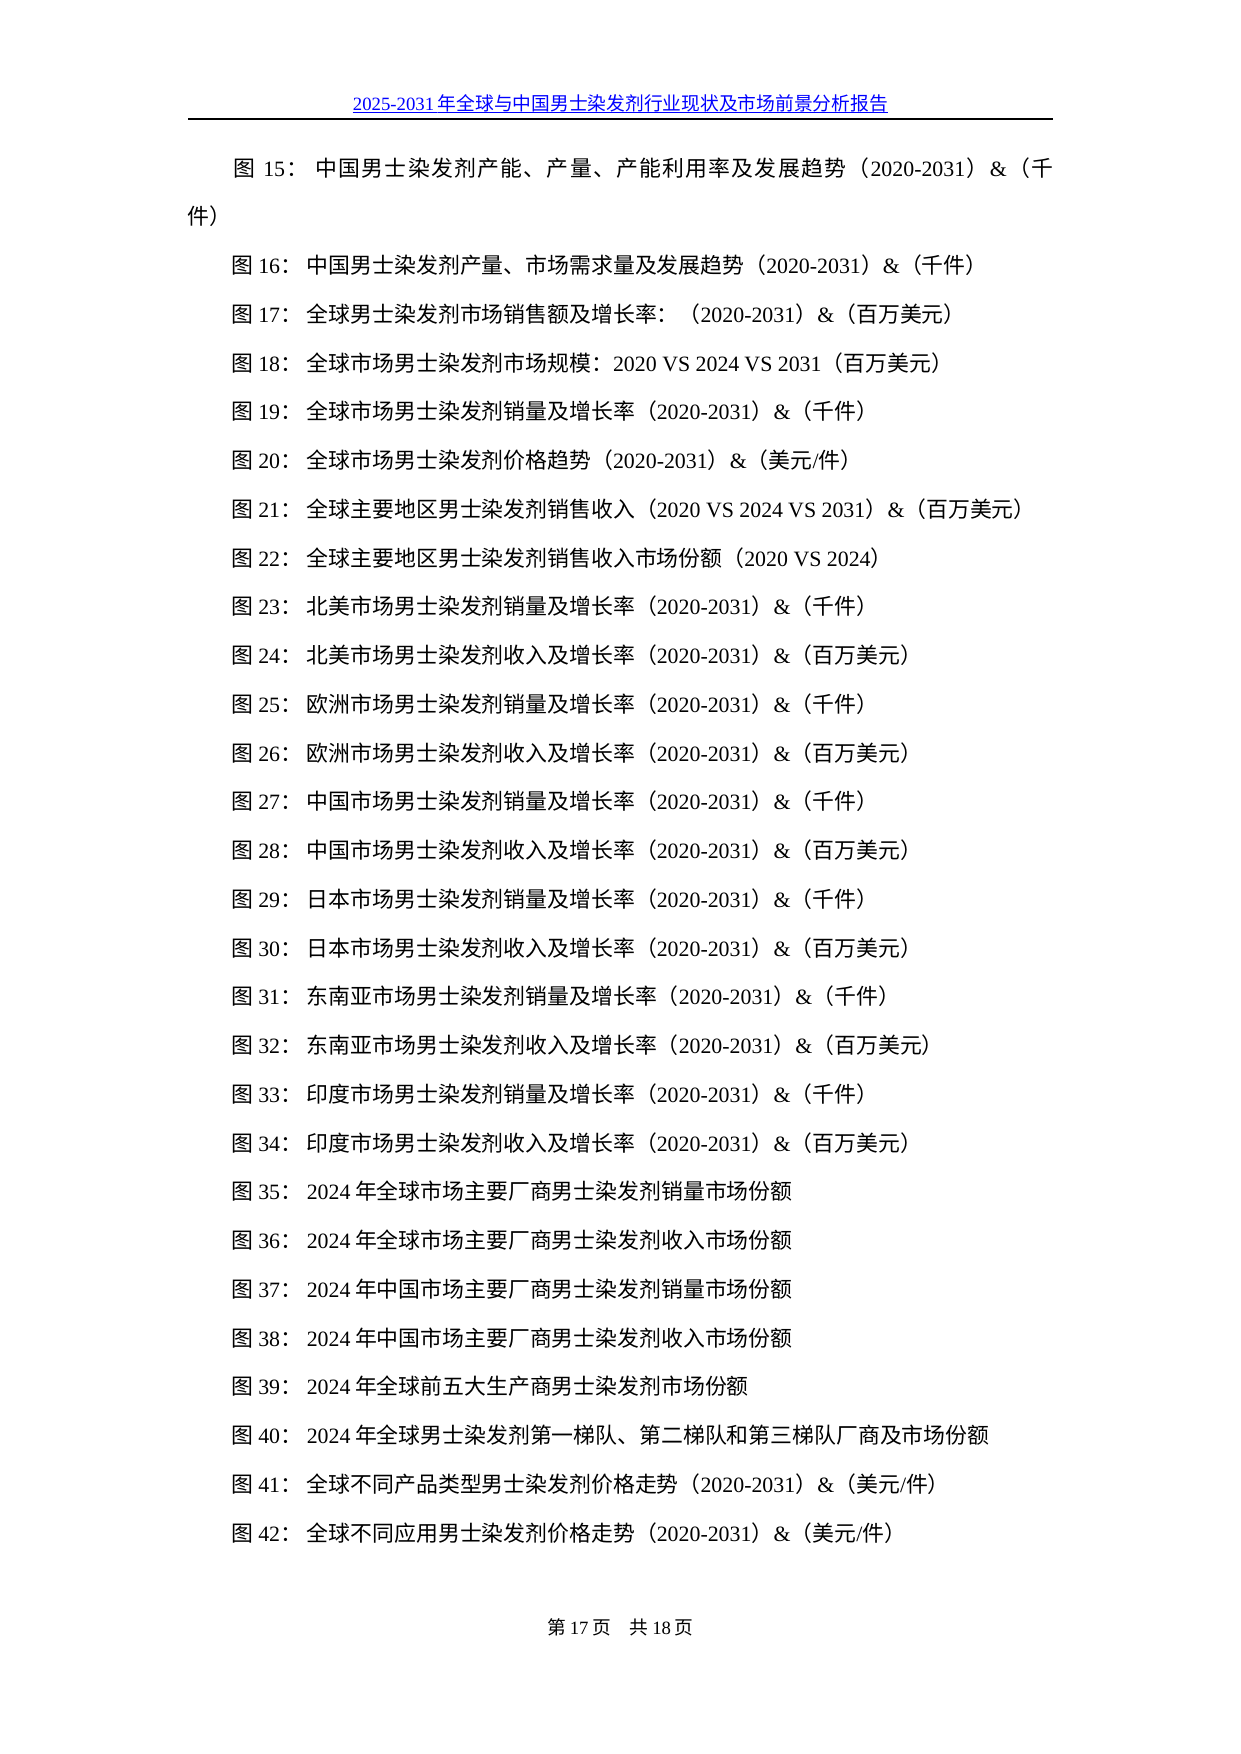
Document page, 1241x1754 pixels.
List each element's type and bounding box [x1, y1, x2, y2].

text [187, 150, 1053, 1548]
